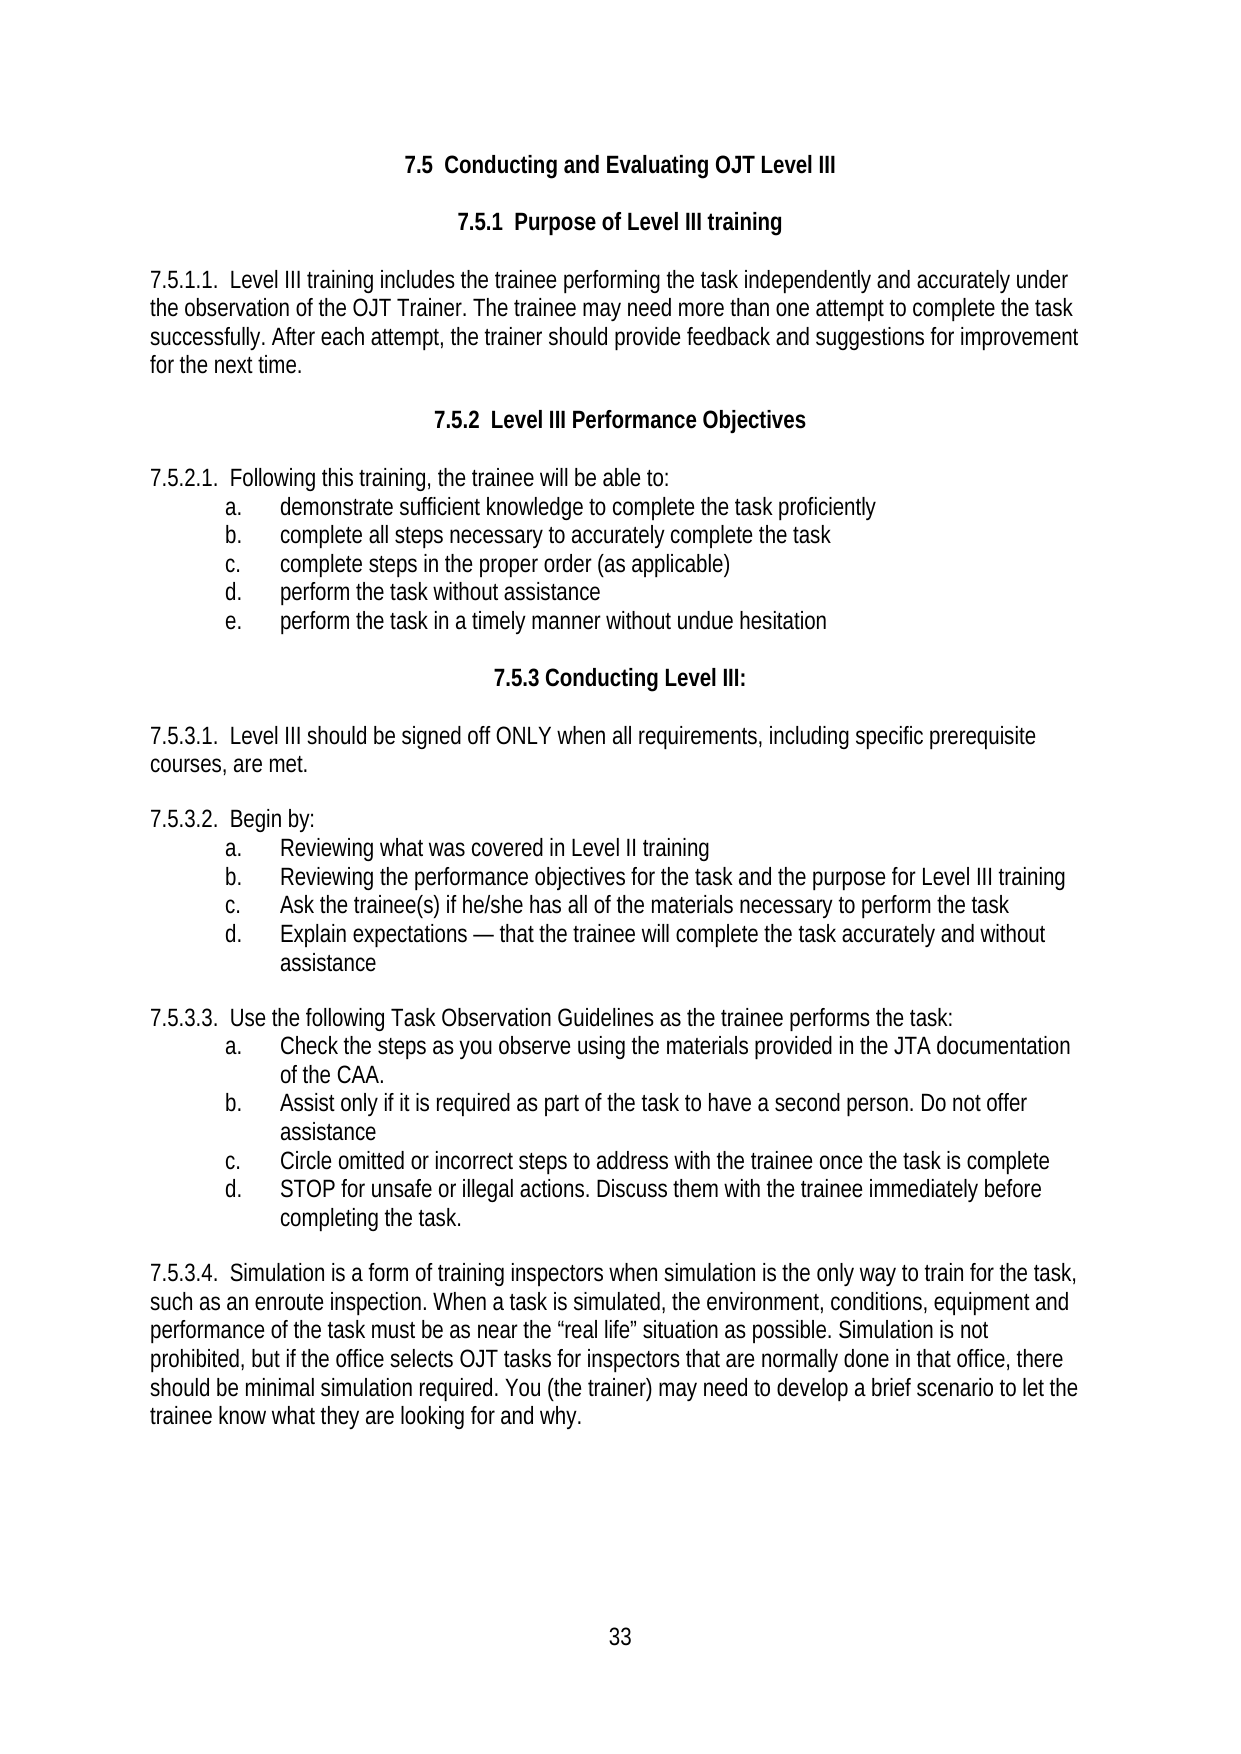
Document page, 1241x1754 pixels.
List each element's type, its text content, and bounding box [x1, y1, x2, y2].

text 7.5.2 Level III Performance Objectives [150, 406, 1090, 434]
text 7.5.1.1. Level III training includes the trainee performing the task independently and accurately under the observation of the OJT Trainer. The trainee may need more than one attempt to complete the task successfully. After each attempt, the trainer should provide feedback and suggestions for improvement for the next time. [150, 264, 1090, 379]
text 7.5.3.1. Level III should be signed off ONLY when all requirements, including specific prerequisite courses, are met. [150, 721, 1090, 778]
list complete steps in the proper order (as applicable) [225, 549, 1090, 577]
text 7.5.2.1. Following this training, the trainee will be able to: [150, 463, 1090, 491]
subtitle 7.5 Conducting and Evaluating OJT Level III [150, 150, 1090, 179]
list Reviewing what was covered in Level II training [225, 833, 1090, 862]
text 7.5.3.2. Begin by: [150, 804, 1090, 833]
list perform the task without assistance [225, 577, 1090, 606]
list Assist only if it is required as part of the task to have a second person. Do not offer assistance [225, 1088, 1090, 1146]
list perform the task in a timely manner without undue hesitation [225, 606, 1090, 635]
list demonstrate sufficient knowledge to complete the task proficiently [225, 491, 1090, 520]
list Circle omitted or incorrect steps to address with the trainee once the task is complete [225, 1146, 1090, 1174]
text 7.5.3.3. Use the following Task Observation Guidelines as the trainee performs the task: [150, 1002, 1090, 1031]
list Ask the trainee(s) if he/she has all of the materials necessary to perform the task [225, 890, 1090, 919]
text 7.5.3 Conducting Level III: [150, 663, 1090, 692]
text 7.5.1 Purpose of Level III training [150, 207, 1090, 236]
list Check the steps as you observe using the materials provided in the JTA documentation of the CAA. [225, 1031, 1090, 1088]
text 7.5.3.4. Simulation is a form of training inspectors when simulation is the only way to train for the task, such as an enroute inspection. When a task is simulated, the environment, conditions, equipment and performance of the task must be as near the “real life” situation as possible. Simulation is not prohibited, but if the office selects OJT tasks for inspectors that are normally done in that office, there should be minimal simulation required. You (the trainer) may need to develop a brief scenario to let the trainee know what they are looking for and why. [150, 1258, 1090, 1430]
list complete all steps necessary to accurately complete the task [225, 520, 1090, 549]
list Reviewing the performance objectives for the task and the purpose for Level III training [225, 862, 1090, 890]
list Explain expectations — that the trainee will complete the task accurately and without assistance [225, 919, 1090, 976]
list STOP for unsafe or illegal actions. Discuss them with the trainee immediately before completing the task. [225, 1174, 1090, 1232]
